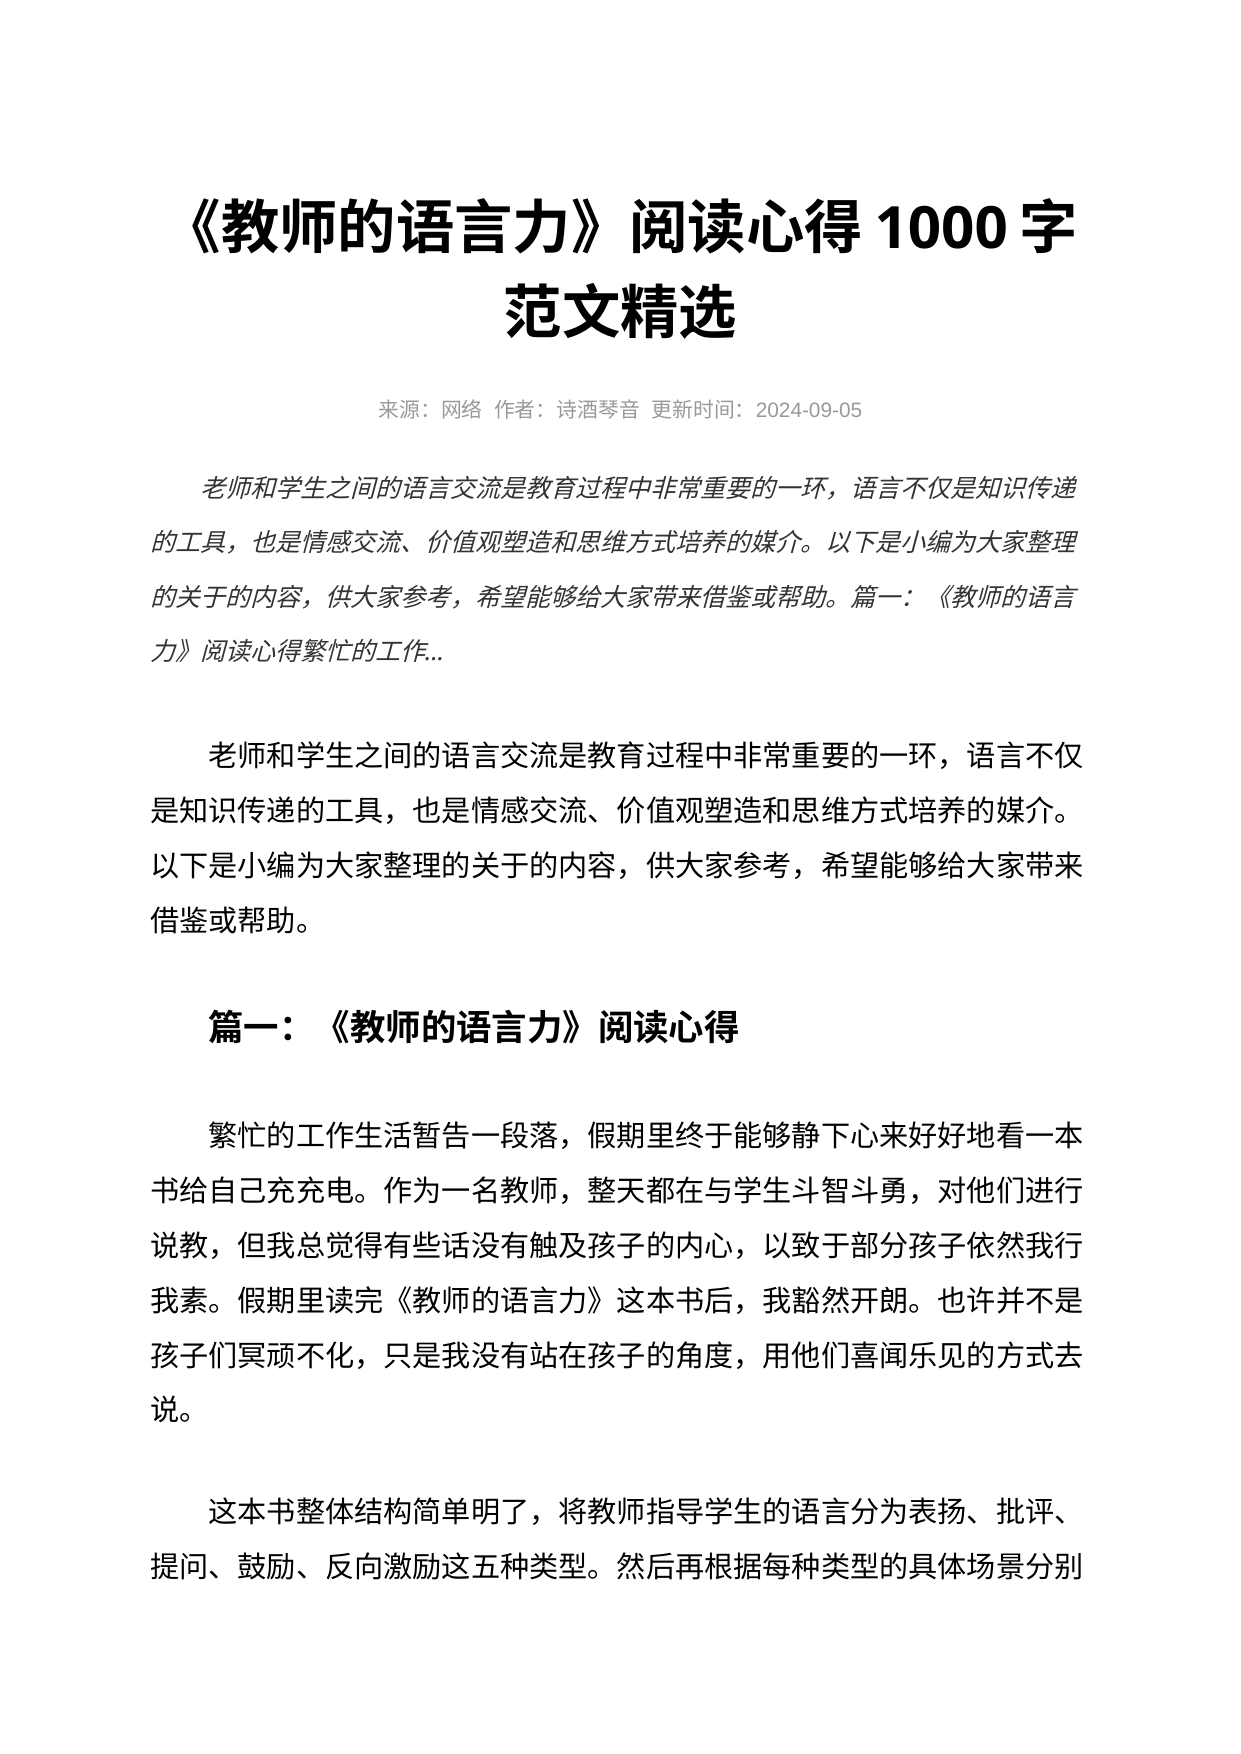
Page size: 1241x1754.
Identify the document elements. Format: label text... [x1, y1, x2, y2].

text 来源：网络 作者：诗酒琴音 更新时间：2024-09-05 [150, 397, 1090, 421]
text 老师和学生之间的语言交流是教育过程中非常重要的一环，语言不仅是知识传递的工具，也是情感交流、价值观塑造和思维方式培养的媒介。以下是小编为大家整理的关于的内容，供大家参考，希望能够给大家带来借鉴或帮助。 [150, 733, 1090, 939]
subtitle 《教师的语言力》阅读心得1000字范文精选 [150, 181, 1090, 351]
text 篇一：《教师的语言力》阅读心得 [150, 999, 1090, 1050]
text 老师和学生之间的语言交流是教育过程中非常重要的一环，语言不仅是知识传递的工具，也是情感交流、价值观塑造和思维方式培养的媒介。以下是小编为大家整理的关于的内容，供大家参考，希望能够给大家带来借鉴或帮助。篇一：《教师的语言力》阅读心得繁忙的工作... [150, 468, 1090, 668]
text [150, 1489, 1090, 1586]
text 繁忙的工作生活暂告一段落，假期里终于能够静下心来好好地看一本书给自己充充电。作为一名教师，整天都在与学生斗智斗勇，对他们进行说教，但我总觉得有些话没有触及孩子的内心，以致于部分孩子依然我行我素。假期里读完《教师的语言力》这本书后，我豁然开朗。也许并不是孩子们冥顽不化，只是我没有站在孩子的角度，用他们喜闻乐见的方式去说。 [150, 1112, 1090, 1429]
